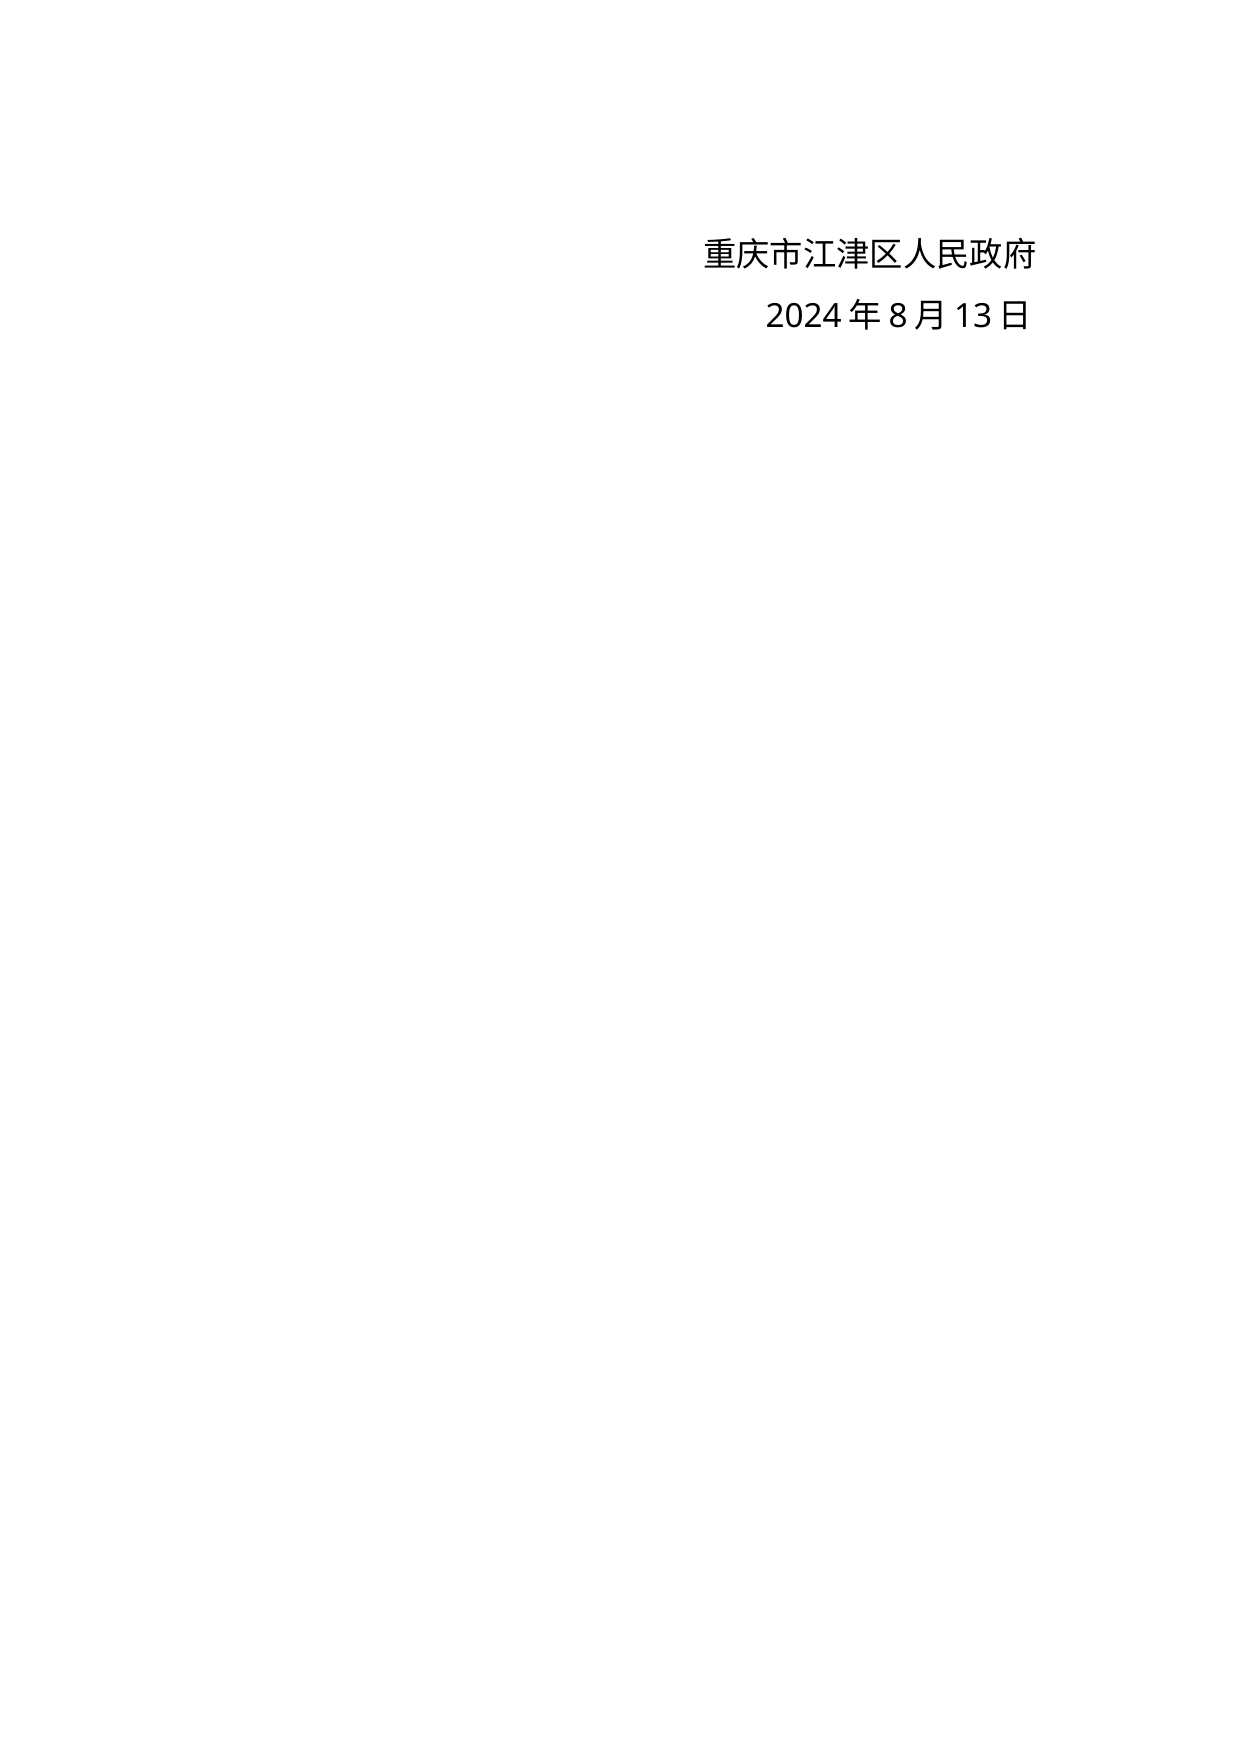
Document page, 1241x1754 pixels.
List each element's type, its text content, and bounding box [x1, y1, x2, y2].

text 重庆市江津区人民政府 [603, 218, 1087, 279]
text 2024年8月13日 [165, 279, 1087, 339]
